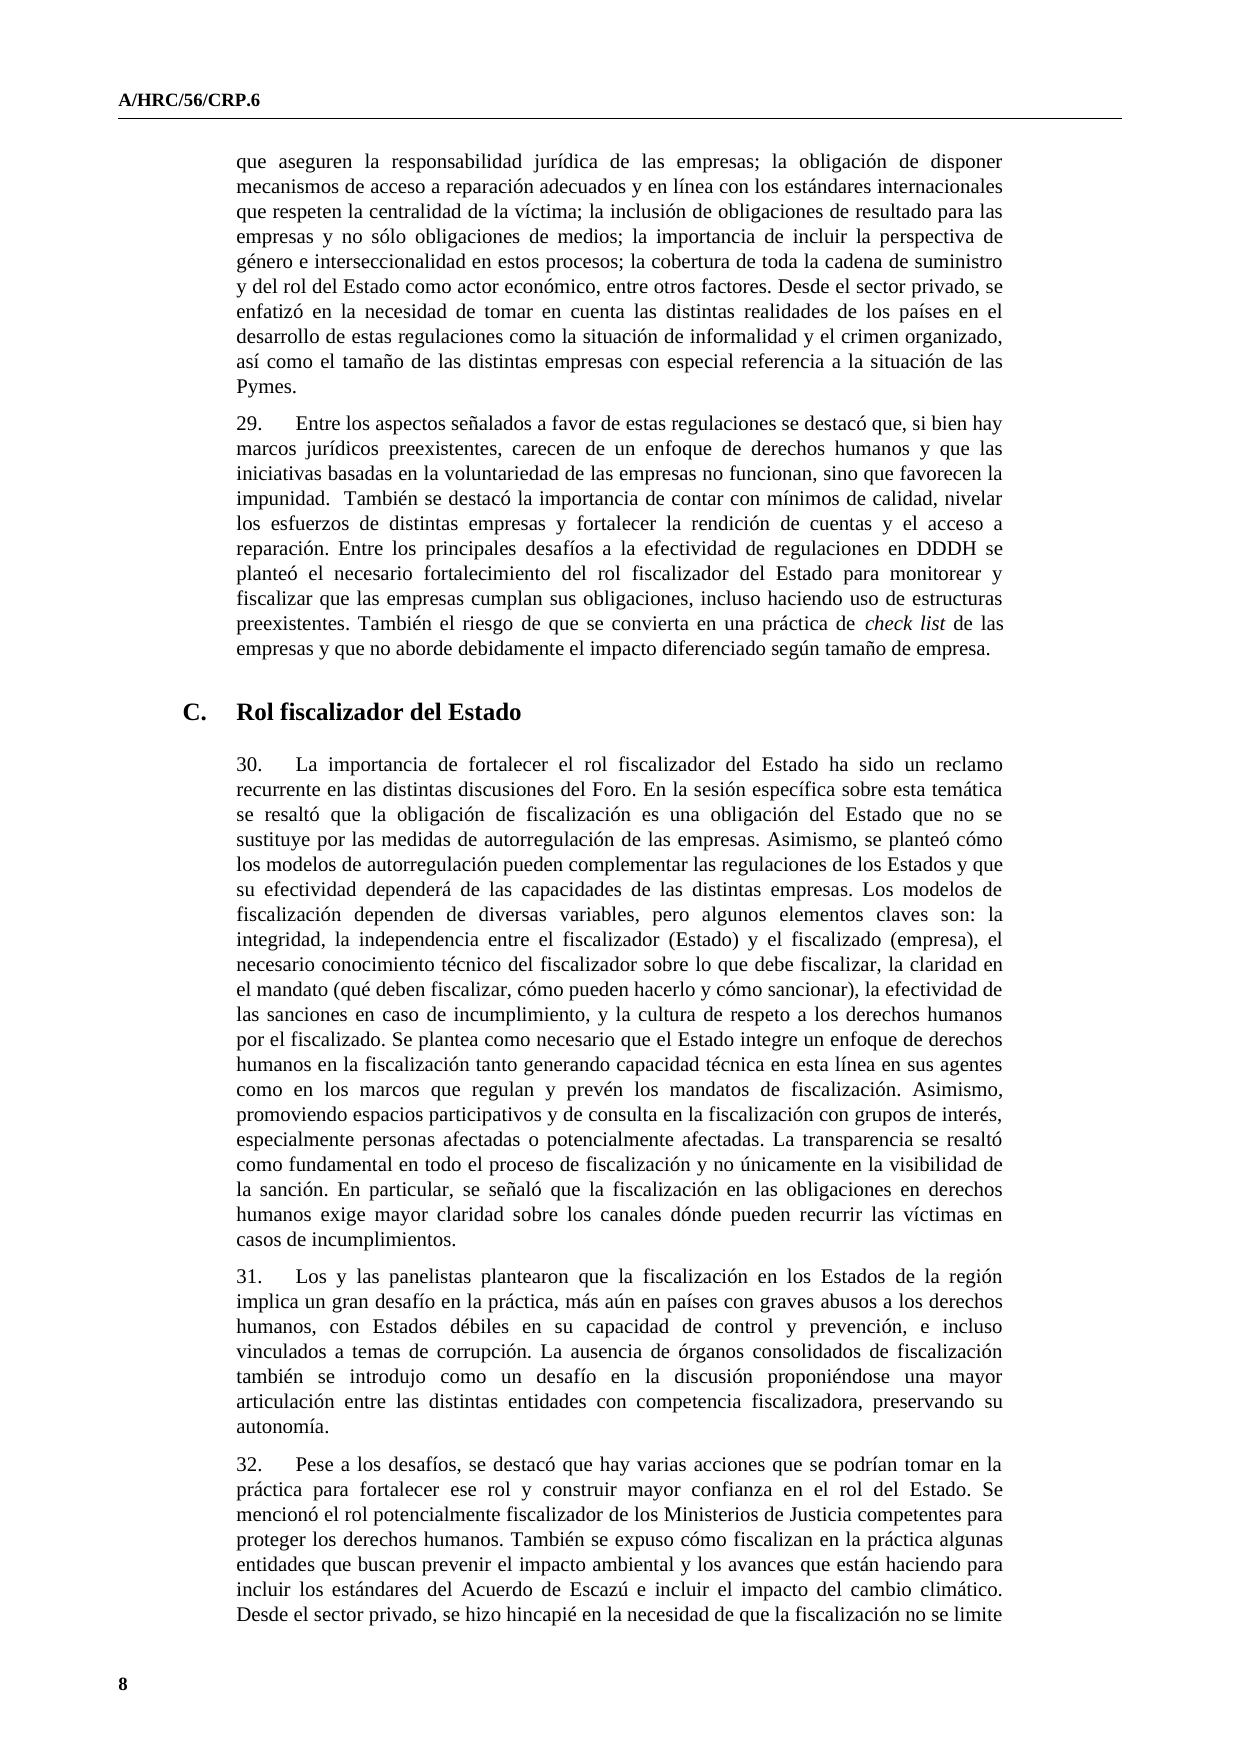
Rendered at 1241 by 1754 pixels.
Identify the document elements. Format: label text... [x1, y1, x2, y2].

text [236, 148, 1004, 398]
text Entre los aspectos señalados a favor de estas regulaciones se destacó que, si bien hay marcos jurídicos preexistentes, carecen de un enfoque de derechos humanos y que las iniciativas basadas en la voluntariedad de las empresas no funcionan, sino que favorecen la impunidad. También se destacó la importancia de contar con mínimos de calidad, nivelar los esfuerzos de distintas empresas y fortalecer la rendición de cuentas y el acceso a reparación. Entre los principales desafíos a la efectividad de regulaciones en DDDH se planteó el necesario fortalecimiento del rol fiscalizador del Estado para monitorear y fiscalizar que las empresas cumplan sus obligaciones, incluso haciendo uso de estructuras preexistentes. También el riesgo de que se convierta en una práctica de check list de las empresas y que no aborde debidamente el impacto diferenciado según tamaño de empresa. [236, 410, 1004, 660]
text La importancia de fortalecer el rol fiscalizador del Estado ha sido un reclamo recurrente en las distintas discusiones del Foro. En la sesión específica sobre esta temática se resaltó que la obligación de fiscalización es una obligación del Estado que no se sustituye por las medidas de autorregulación de las empresas. Asimismo, se planteó cómo los modelos de autorregulación pueden complementar las regulaciones de los Estados y que su efectividad dependerá de las capacidades de las distintas empresas. Los modelos de fiscalización dependen de diversas variables, pero algunos elementos claves son: la integridad, la independencia entre el fiscalizador (Estado) y el fiscalizado (empresa), el necesario conocimiento técnico del fiscalizador sobre lo que debe fiscalizar, la claridad en el mandato (qué deben fiscalizar, cómo pueden hacerlo y cómo sancionar), la efectividad de las sanciones en caso de incumplimiento, y la cultura de respeto a los derechos humanos por el fiscalizado. Se plantea como necesario que el Estado integre un enfoque de derechos humanos en la fiscalización tanto generando capacidad técnica en esta línea en sus agentes como en los marcos que regulan y prevén los mandatos de fiscalización. Asimismo, promoviendo espacios participativos y de consulta en la fiscalización con grupos de interés, especialmente personas afectadas o potencialmente afectadas. La transparencia se resaltó como fundamental en todo el proceso de fiscalización y no únicamente en la visibilidad de la sanción. En particular, se señaló que la fiscalización en las obligaciones en derechos humanos exige mayor claridad sobre los canales dónde pueden recurrir las víctimas en casos de incumplimientos. [236, 751, 1004, 1251]
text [236, 1451, 1004, 1626]
text C. Rol fiscalizador del Estado [118, 698, 1004, 726]
text Los y las panelistas plantearon que la fiscalización en los Estados de la región implica un gran desafío en la práctica, más aún en países con graves abusos a los derechos humanos, con Estados débiles en su capacidad de control y prevención, e incluso vinculados a temas de corrupción. La ausencia de órganos consolidados de fiscalización también se introdujo como un desafío en la discusión proponiéndose una mayor articulación entre las distintas entidades con competencia fiscalizadora, preservando su autonomía. [236, 1263, 1004, 1438]
